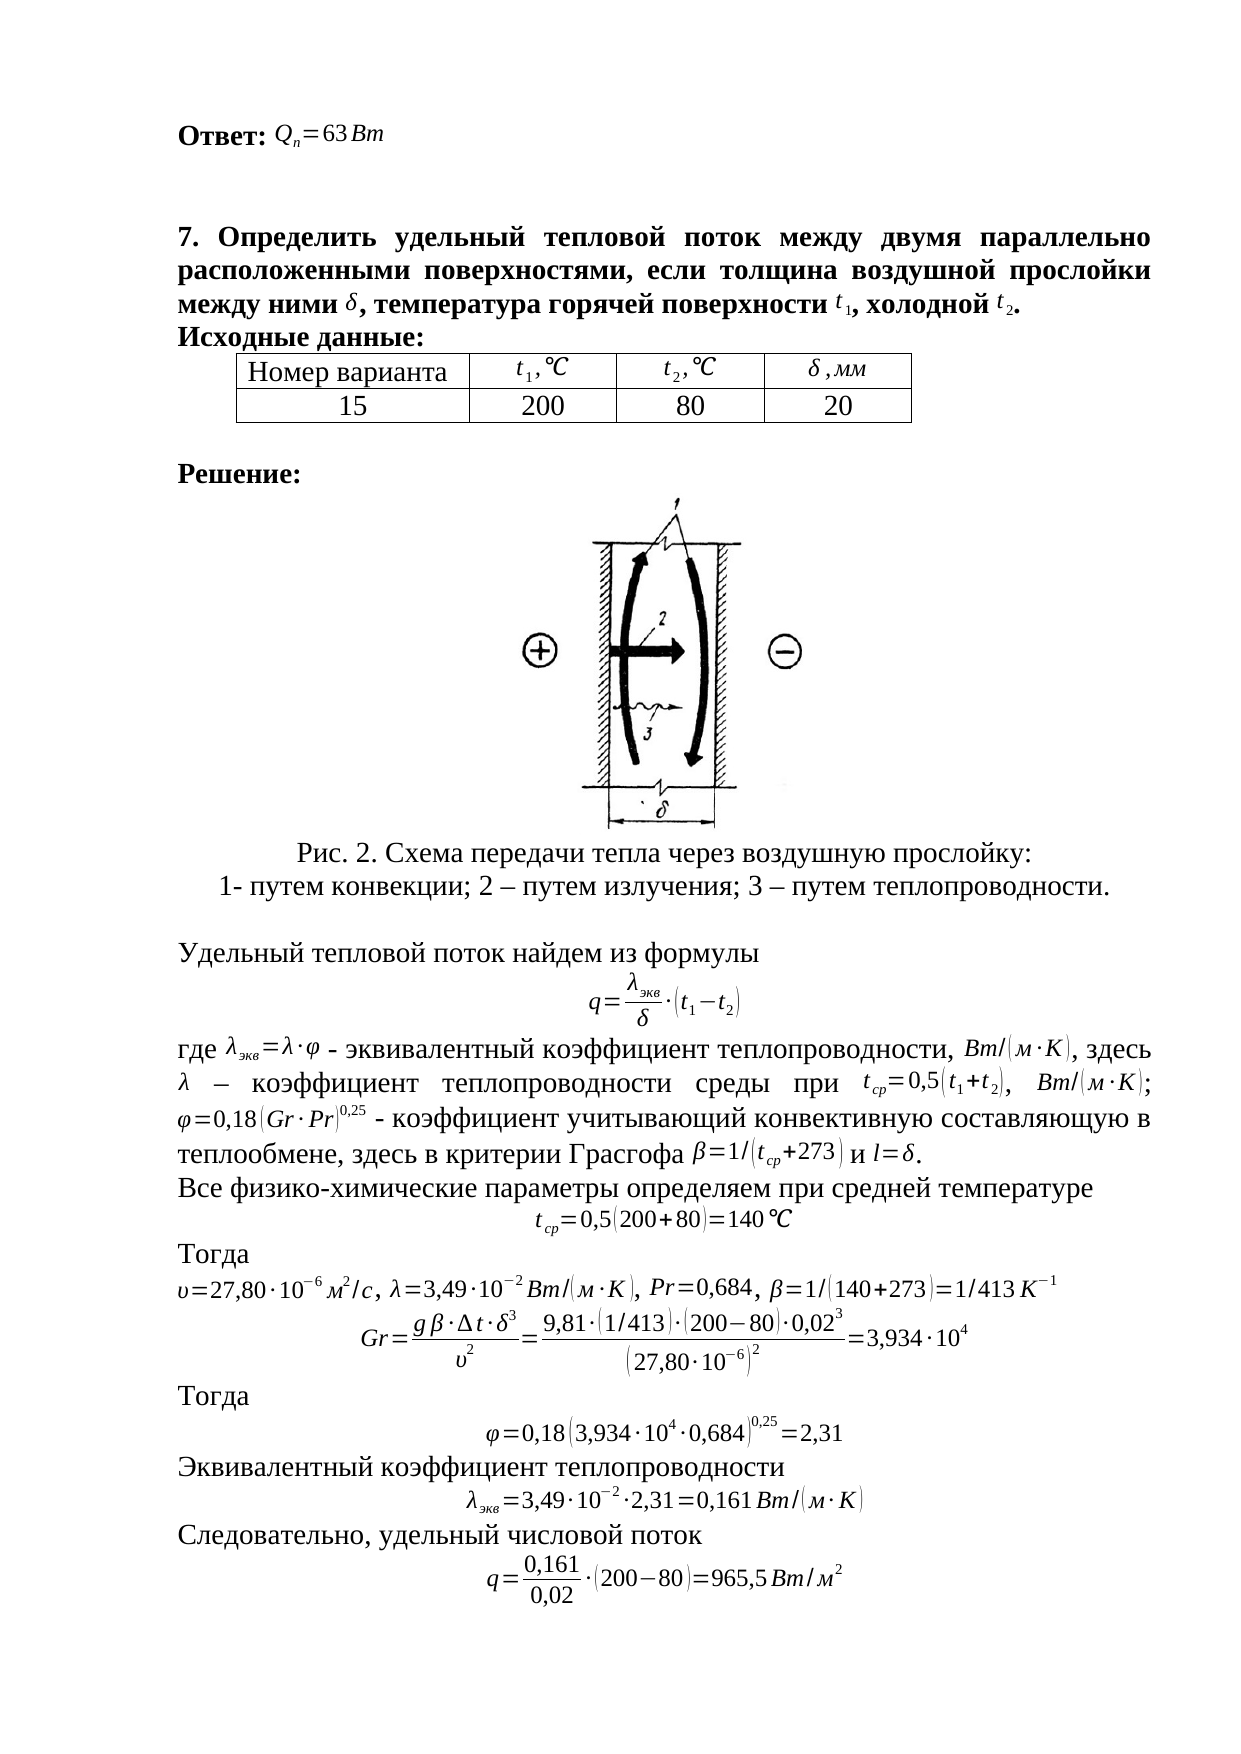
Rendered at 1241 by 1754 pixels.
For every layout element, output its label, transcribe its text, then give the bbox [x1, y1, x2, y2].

text , , , [177, 1270, 1152, 1305]
text Исходные данные: [177, 319, 1152, 353]
table_header [765, 354, 911, 387]
table_header [470, 354, 616, 387]
text Ответ: [177, 118, 1152, 152]
text Тогда [177, 1378, 1152, 1412]
text Рис. 2. Схема передачи тепла через воздушную прослойку: [177, 835, 1152, 868]
text Тогда [177, 1237, 1152, 1270]
picture [518, 490, 811, 835]
table_cell 15 [237, 389, 469, 422]
text Решение: [177, 457, 1152, 490]
text где - эквивалентный коэффициент теплопроводности, , здесь – коэффициент теплопроводности среды при , ; - коэффициент учитывающий конвективную составляющую в теплообмене, здесь в критерии Грасгофа и . [177, 1032, 1152, 1170]
table_cell 80 [617, 389, 764, 422]
table_cell 20 [765, 389, 911, 422]
text Удельный тепловой поток найдем из формулы [177, 935, 1152, 969]
text 7. Определить удельный тепловой поток между двумя параллельно расположенными поверхностями, если толщина воздушной прослойки между ними , температура горячей поверхности , холодной . [177, 219, 1152, 319]
table_cell 200 [470, 389, 616, 422]
text 1- путем конвекции; 2 – путем излучения; 3 – путем теплопроводности. [177, 868, 1152, 902]
text Все физико-химические параметры определяем при средней температуре [177, 1170, 1152, 1204]
text Эквивалентный коэффициент теплопроводности [177, 1449, 1152, 1482]
text Следовательно, удельный числовой поток [177, 1517, 1152, 1551]
table_header [617, 354, 764, 387]
table_header Номер варианта [237, 354, 469, 387]
